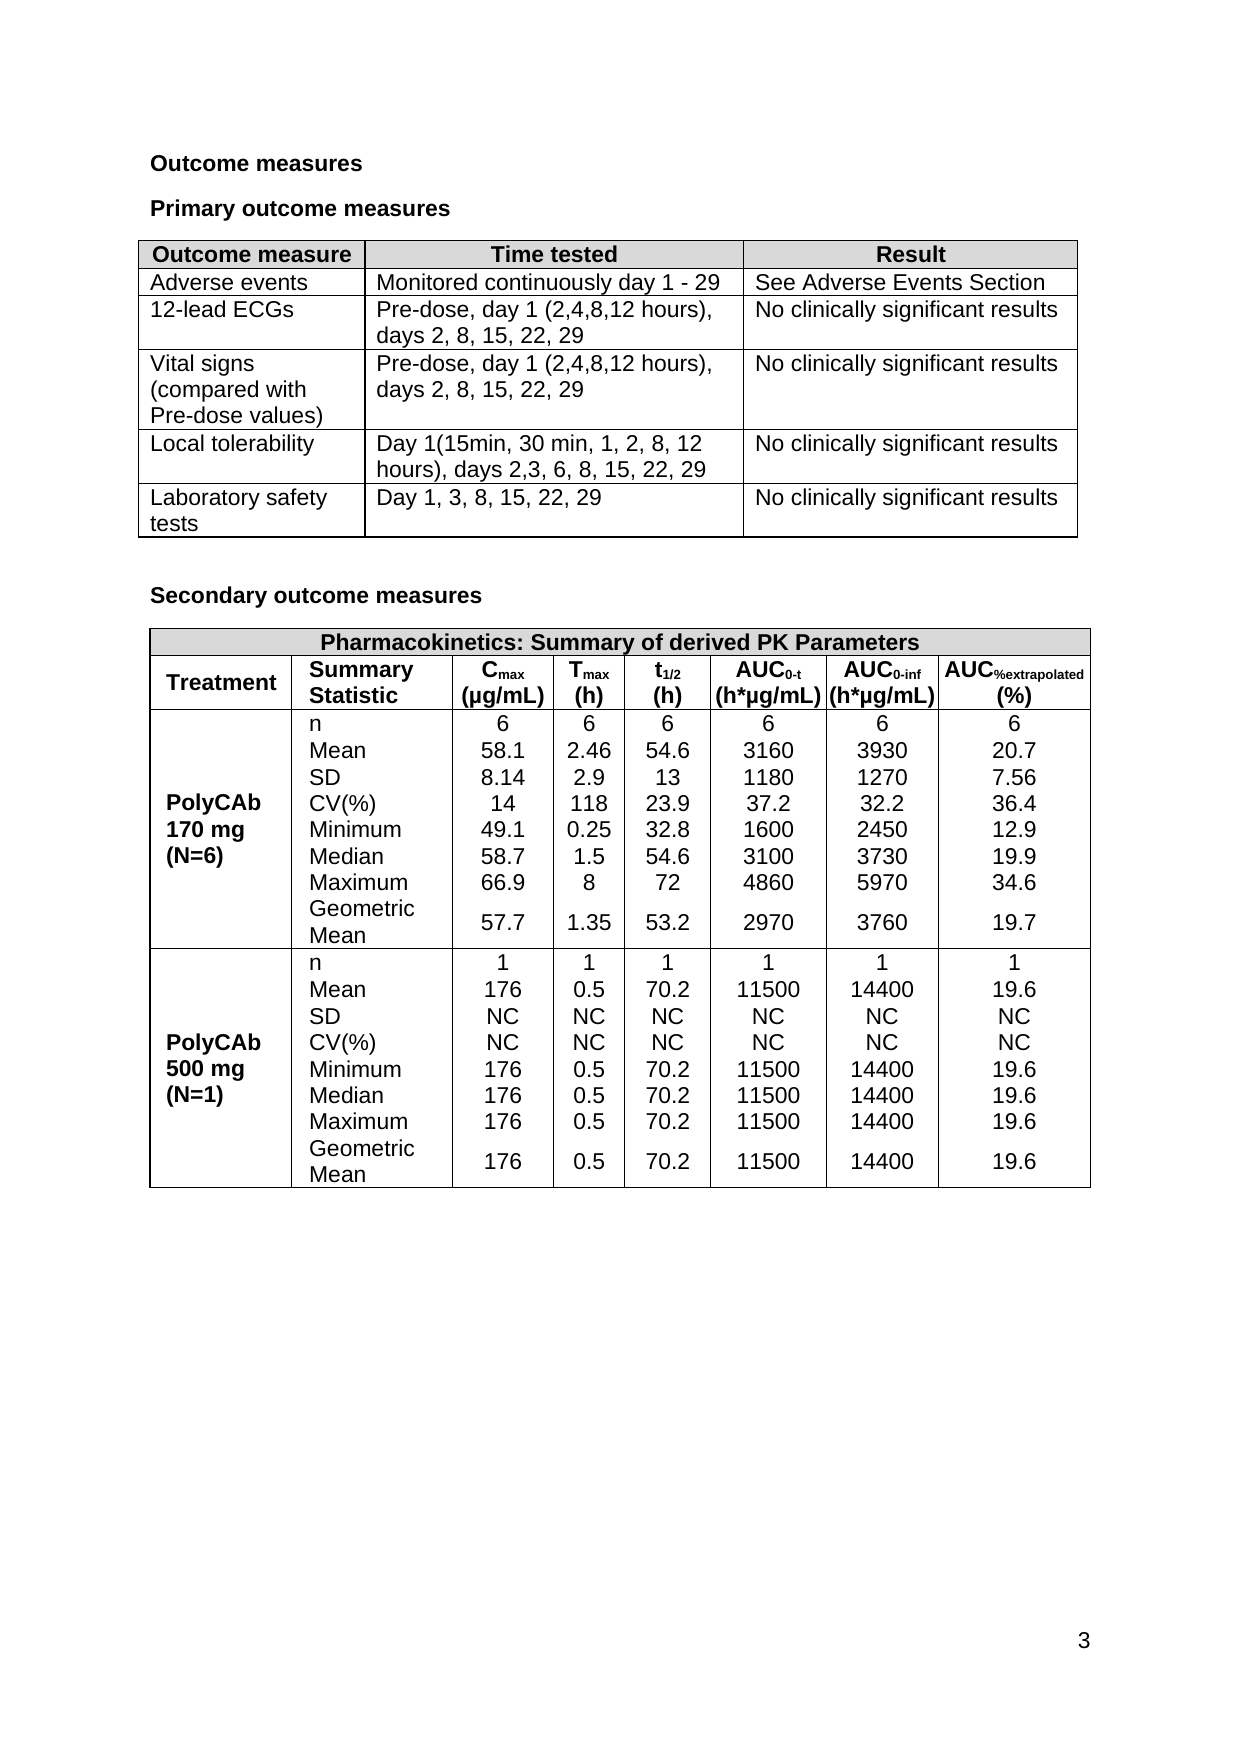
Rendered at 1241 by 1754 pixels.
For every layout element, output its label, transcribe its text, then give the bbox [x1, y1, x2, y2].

table_cell NC [827, 1029, 938, 1056]
table_cell Day 1, 3, 8, 15, 22, 29 [366, 484, 743, 536]
table_cell 0.5 [554, 1108, 624, 1134]
table_cell NC [453, 1003, 553, 1029]
table_cell NC [939, 1029, 1090, 1056]
table_cell Treatment [151, 656, 289, 709]
table_cell 23.9 [625, 790, 710, 816]
table_cell 14 [453, 790, 553, 816]
table_cell SD [292, 764, 452, 790]
table_cell 118 [554, 790, 624, 816]
table_cell 1600 [711, 816, 826, 843]
table_cell 176 [453, 1108, 553, 1134]
table_cell NC [939, 1003, 1090, 1029]
table_cell PolyCAb 170 mg (N=6) [151, 710, 289, 948]
table_cell 3100 [711, 843, 826, 869]
table_cell 72 [625, 869, 710, 895]
table_cell NC [453, 1029, 553, 1056]
table_header Result [744, 241, 1077, 268]
table_cell Minimum [292, 816, 452, 843]
table_cell No clinically significant results [744, 350, 1077, 429]
text Secondary outcome measures [150, 582, 1090, 609]
table_header Outcome measure [139, 241, 364, 268]
table_cell 0.5 [554, 1135, 624, 1187]
text Outcome measures [150, 150, 1090, 176]
table_cell 1 [711, 949, 826, 975]
table_cell Geometric Mean [292, 1135, 452, 1187]
table_cell 8.14 [453, 764, 553, 790]
table_cell 19.6 [939, 1108, 1090, 1134]
table_cell 53.2 [625, 895, 710, 948]
table_cell 0.5 [554, 1082, 624, 1108]
table_cell 66.9 [453, 869, 553, 895]
table_cell 14400 [827, 1082, 938, 1108]
table_cell n [292, 710, 452, 736]
table_cell Cmax (µg/mL) [453, 656, 553, 709]
table_cell Local tolerability [139, 430, 364, 483]
table_cell 176 [453, 1135, 553, 1187]
table_cell 58.1 [453, 736, 553, 763]
table_cell 19.6 [939, 1082, 1090, 1108]
table_cell NC [554, 1029, 624, 1056]
table_cell Day 1(15min, 30 min, 1, 2, 8, 12 hours), days 2,3, 6, 8, 15, 22, 29 [366, 430, 743, 483]
table_cell 1 [939, 949, 1090, 975]
table_cell CV(%) [292, 790, 452, 816]
table_cell Pre-dose, day 1 (2,4,8,12 hours), days 2, 8, 15, 22, 29 [366, 296, 743, 349]
table_cell 1 [554, 949, 624, 975]
table_cell 3760 [827, 895, 938, 948]
table_cell 58.7 [453, 843, 553, 869]
table_cell 2450 [827, 816, 938, 843]
table_cell 19.7 [939, 895, 1090, 948]
table_cell 12.9 [939, 816, 1090, 843]
table_cell 14400 [827, 975, 938, 1003]
table_cell 70.2 [625, 1082, 710, 1108]
table_cell 1270 [827, 764, 938, 790]
table_cell 70.2 [625, 1056, 710, 1082]
table_cell 14400 [827, 1135, 938, 1187]
table_cell Monitored continuously day 1 - 29 [366, 269, 743, 295]
table_cell 19.6 [939, 1056, 1090, 1082]
table_cell SD [292, 1003, 452, 1029]
table_cell 20.7 [939, 736, 1090, 763]
table_cell 1 [453, 949, 553, 975]
table_cell 32.8 [625, 816, 710, 843]
table_cell No clinically significant results [744, 296, 1077, 349]
table_cell 176 [453, 975, 553, 1003]
table_cell 11500 [711, 1108, 826, 1134]
table_cell 54.6 [625, 843, 710, 869]
table_cell 6 [554, 710, 624, 736]
table_cell Adverse events [139, 269, 364, 295]
table_cell NC [827, 1003, 938, 1029]
table_cell 70.2 [625, 975, 710, 1003]
table_cell 13 [625, 764, 710, 790]
table_cell Pre-dose, day 1 (2,4,8,12 hours), days 2, 8, 15, 22, 29 [366, 350, 743, 429]
table_cell 7.56 [939, 764, 1090, 790]
table_cell Laboratory safety tests [139, 484, 364, 536]
table_cell 36.4 [939, 790, 1090, 816]
table_cell Geometric Mean [292, 895, 452, 948]
table_cell 176 [453, 1082, 553, 1108]
table_cell 32.2 [827, 790, 938, 816]
table_cell NC [711, 1003, 826, 1029]
table_cell 1.35 [554, 895, 624, 948]
table_cell Tmax (h) [554, 656, 624, 709]
table_cell 11500 [711, 1056, 826, 1082]
table_cell 11500 [711, 1082, 826, 1108]
table_cell See Adverse Events Section [744, 269, 1077, 295]
table_cell Mean [292, 975, 452, 1003]
table_cell 0.5 [554, 1056, 624, 1082]
table_cell 6 [827, 710, 938, 736]
table_cell Maximum [292, 869, 452, 895]
table_cell NC [625, 1029, 710, 1056]
table_cell 70.2 [625, 1108, 710, 1134]
table_cell AUC0-t (h*µg/mL) [711, 656, 826, 709]
table_cell 37.2 [711, 790, 826, 816]
table_cell Minimum [292, 1056, 452, 1082]
table_cell Summary Statistic [292, 656, 452, 709]
table_cell t1/2 (h) [625, 656, 710, 709]
table_cell 19.6 [939, 975, 1090, 1003]
table_cell 6 [453, 710, 553, 736]
table_cell 1.5 [554, 843, 624, 869]
table_cell 3160 [711, 736, 826, 763]
table_cell 2.46 [554, 736, 624, 763]
table_cell 11500 [711, 1135, 826, 1187]
table_cell No clinically significant results [744, 484, 1077, 536]
table_cell Vital signs (compared with Pre-dose values) [139, 350, 364, 429]
table_cell 70.2 [625, 1135, 710, 1187]
table_cell NC [554, 1003, 624, 1029]
table_header Time tested [366, 241, 743, 268]
table_cell 8 [554, 869, 624, 895]
table_cell CV(%) [292, 1029, 452, 1056]
table_cell 3730 [827, 843, 938, 869]
table_cell 2970 [711, 895, 826, 948]
table_cell 176 [453, 1056, 553, 1082]
table_cell Maximum [292, 1108, 452, 1134]
table_cell 1 [827, 949, 938, 975]
table_cell NC [625, 1003, 710, 1029]
table_cell 6 [711, 710, 826, 736]
table_cell 54.6 [625, 736, 710, 763]
table_cell 6 [625, 710, 710, 736]
table_cell 12-lead ECGs [139, 296, 364, 349]
table_cell 11500 [711, 975, 826, 1003]
table_cell AUC%extrapolated (%) [939, 656, 1090, 709]
table_cell Median [292, 843, 452, 869]
table_cell 6 [939, 710, 1090, 736]
table_cell 57.7 [453, 895, 553, 948]
table_cell 14400 [827, 1056, 938, 1082]
table_cell 4860 [711, 869, 826, 895]
table_cell PolyCAb 500 mg (N=1) [151, 949, 289, 1187]
table_cell 0.25 [554, 816, 624, 843]
table_cell Median [292, 1082, 452, 1108]
table_cell 14400 [827, 1108, 938, 1134]
table_cell 34.6 [939, 869, 1090, 895]
table_cell 49.1 [453, 816, 553, 843]
table_cell No clinically significant results [744, 430, 1077, 483]
table_cell 0.5 [554, 975, 624, 1003]
table_header Pharmacokinetics: Summary of derived PK Parameters [151, 629, 1090, 655]
table_cell 5970 [827, 869, 938, 895]
table_cell Mean [292, 736, 452, 763]
table_cell 3930 [827, 736, 938, 763]
table_cell NC [711, 1029, 826, 1056]
table_cell 2.9 [554, 764, 624, 790]
text Primary outcome measures [150, 195, 1090, 221]
table_cell 19.6 [939, 1135, 1090, 1187]
table_cell 19.9 [939, 843, 1090, 869]
table_cell 1 [625, 949, 710, 975]
table_cell n [292, 949, 452, 975]
table_cell AUC0-inf (h*µg/mL) [827, 656, 938, 709]
table_cell 1180 [711, 764, 826, 790]
